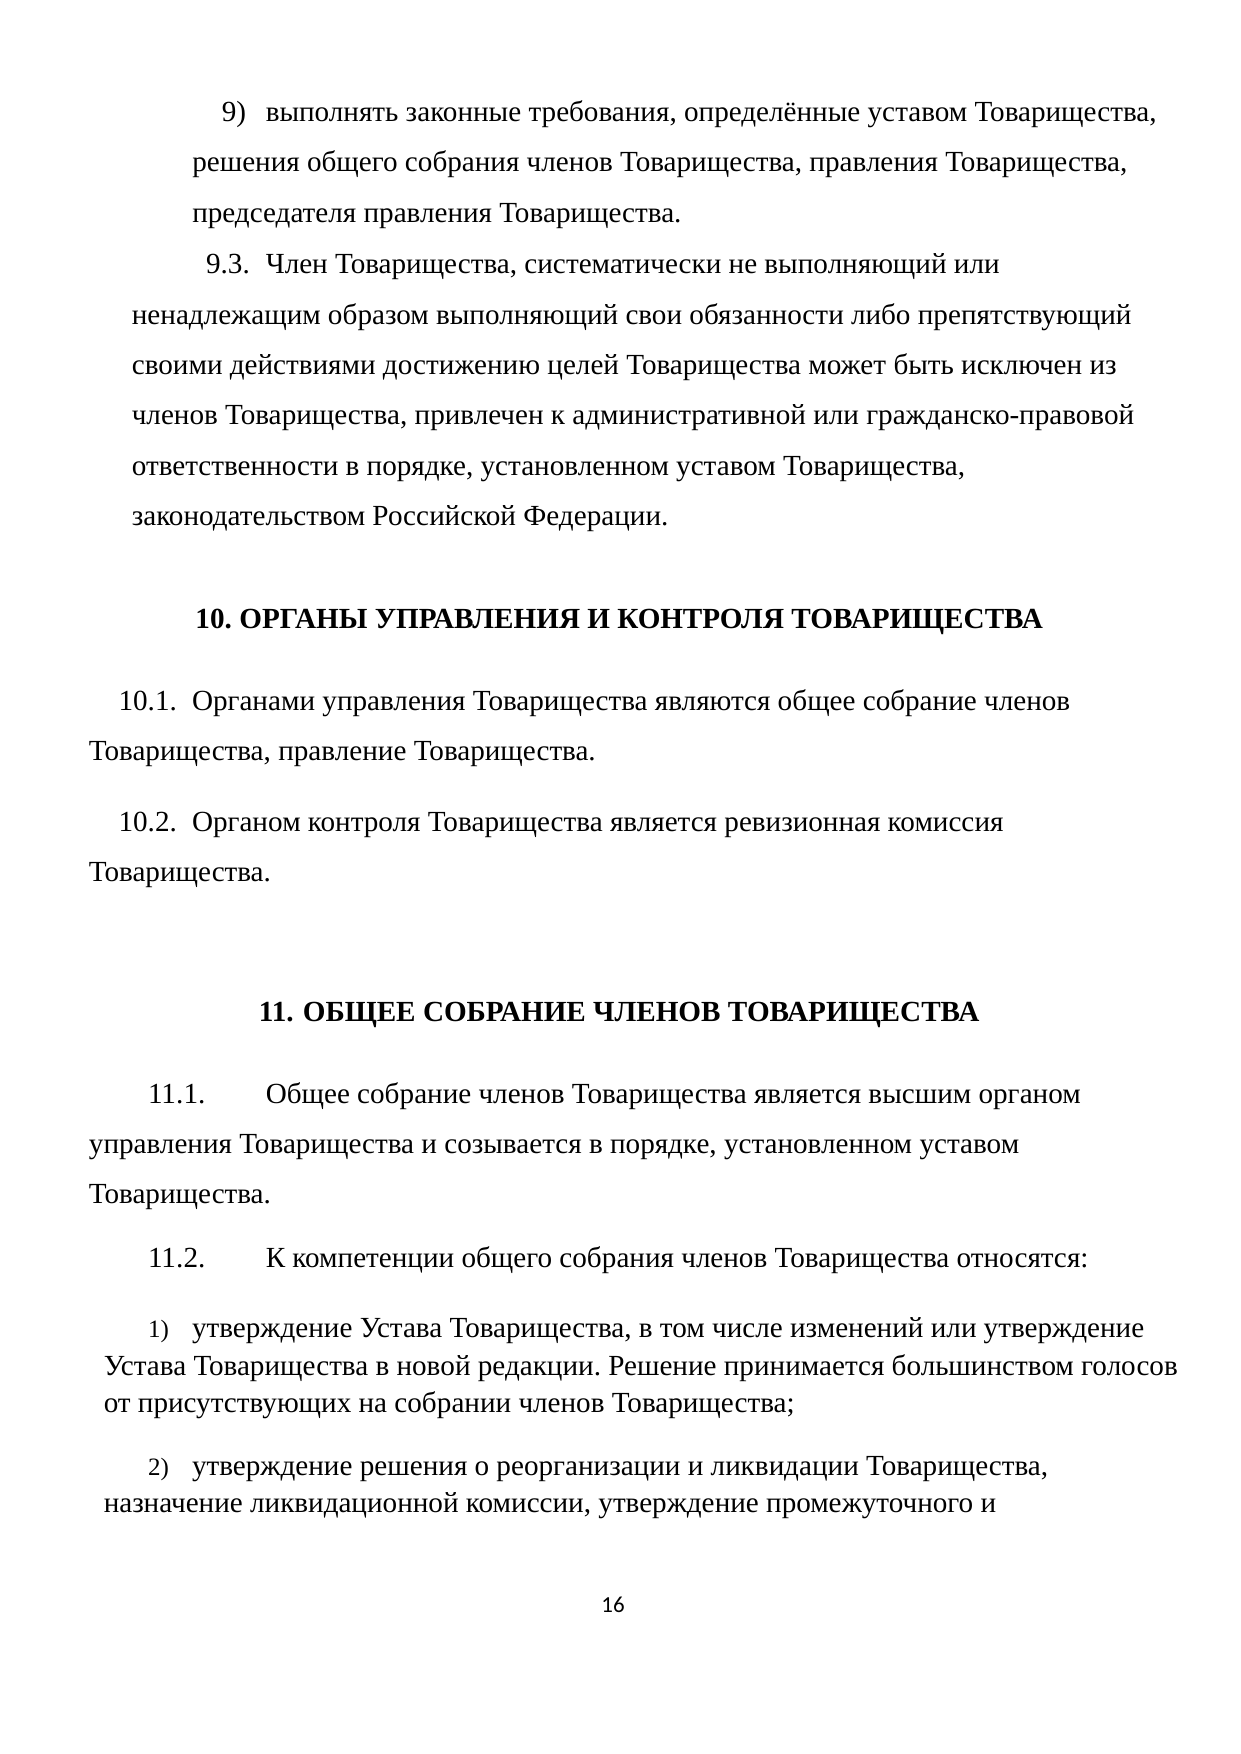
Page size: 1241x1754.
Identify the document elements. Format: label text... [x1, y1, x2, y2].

list утверждение Устава Товарищества, в том числе изменений или утверждение Устава Товарищества в новой редакции. Решение принимается большинством голосов от присутствующих на собрании членов Товарищества; [103, 1310, 1182, 1419]
list выполнять законные требования, определённые уставом Товарищества, решения общего собрания членов Товарищества, правления Товарищества, председателя правления Товарищества. [192, 94, 1181, 228]
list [103, 1448, 1182, 1519]
list Органами управления Товарищества являются общее собрание членов Товарищества, правление Товарищества. [89, 683, 1181, 767]
list Органом контроля Товарищества является ревизионная комиссия Товарищества. [89, 804, 1181, 888]
list Общее собрание членов Товарищества является высшим органом управления Товарищества и созывается в порядке, установленном уставом Товарищества. [89, 1076, 1181, 1210]
list Член Товарищества, систематически не выполняющий или ненадлежащим образом выполняющий свои обязанности либо препятствующий своими действиями достижению целей Товарищества может быть исключен из членов Товарищества, привлечен к административной или гражданско-правовой ответственности в порядке, установленном уставом Товарищества, законодательством Российской Федерации. [132, 247, 1181, 532]
list К компетенции общего собрания членов Товарищества относятся: [59, 1240, 1181, 1274]
list ОБЩЕЕ СОБРАНИЕ ЧЛЕНОВ ТОВАРИЩЕСТВА [57, 994, 1181, 1028]
list ОРГАНЫ УПРАВЛЕНИЯ И КОНТРОЛЯ ТОВАРИЩЕСТВА [57, 601, 1181, 635]
